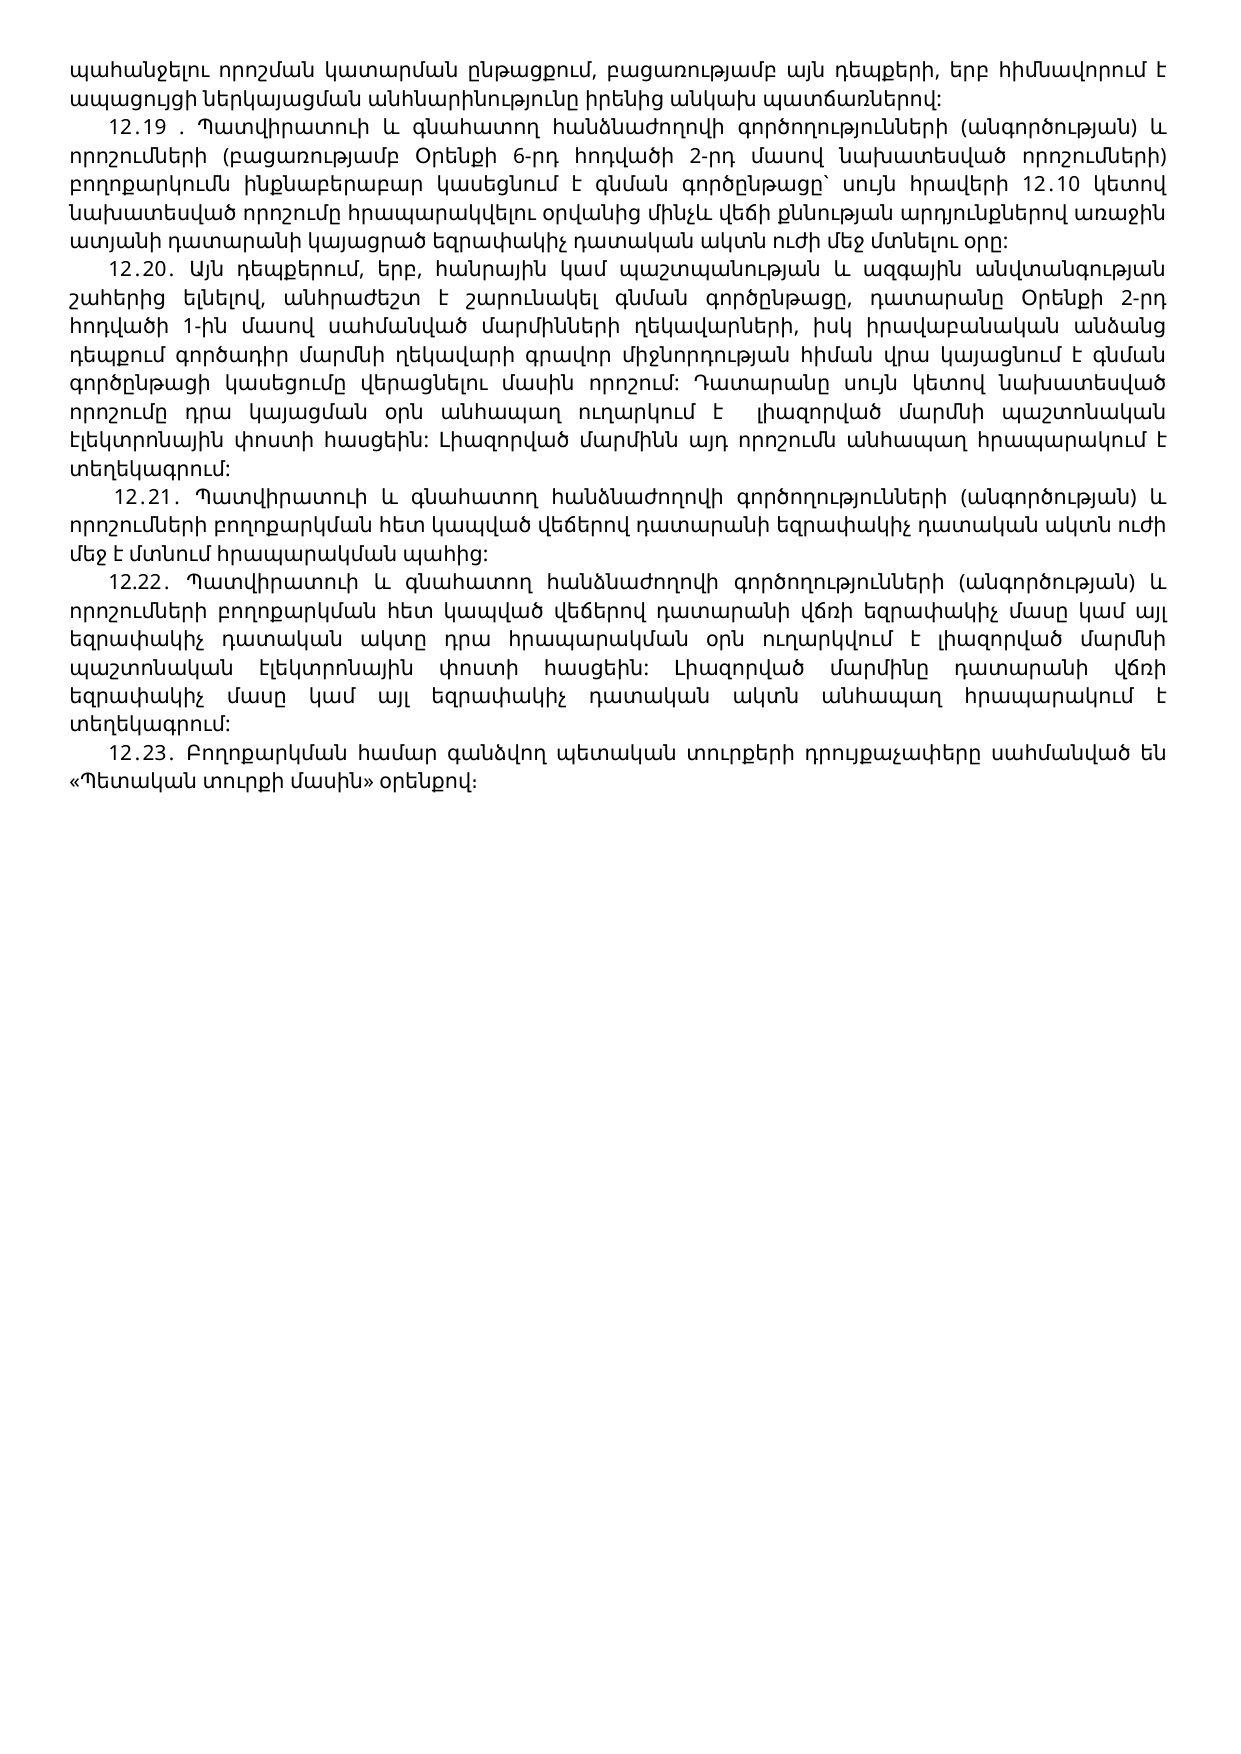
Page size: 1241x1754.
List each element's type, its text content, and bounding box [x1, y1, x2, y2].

text 12․23․ Բողոքարկման համար գանձվող պետական տուրքերի դրույքաչափերը սահմանված են «Պետական տուրքի մասին» օրենքով։ [69, 738, 1167, 795]
text 12.22․ Պատվիրատուի և գնահատող հանձնաժողովի գործողությունների (անգործության) և որոշումների բողոքարկման հետ կապված վեճերով դատարանի վճռի եզրափակիչ մասը կամ այլ եզրափակիչ դատական ակտը դրա հրապարակման օրն ուղարկվում է լիազորված մարմնի պաշտոնական էլեկտրոնային փոստի հասցեին: Լիազորված մարմինը դատարանի վճռի եզրափակիչ մասը կամ այլ եզրափակիչ դատական ակտն անհապաղ հրապարակում է տեղեկագրում: [69, 567, 1167, 738]
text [69, 56, 1167, 112]
text 12․19 . Պատվիրատուի և գնահատող հանձնաժողովի գործողությունների (անգործության) և որոշումների (բացառությամբ Օրենքի 6-րդ հոդվածի 2-րդ մասով նախատեսված որոշումների) բողոքարկումն ինքնաբերաբար կասեցնում է գնման գործընթացը` սույն հրավերի 12․10 կետով նախատեսված որոշումը հրապարակվելու օրվանից մինչև վեճի քննության արդյունքներով առաջին ատյանի դատարանի կայացրած եզրափակիչ դատական ակտն ուժի մեջ մտնելու օրը: [69, 112, 1167, 254]
text 12․21․ Պատվիրատուի և գնահատող հանձնաժողովի գործողությունների (անգործության) և որոշումների բողոքարկման հետ կապված վեճերով դատարանի եզրափակիչ դատական ակտն ուժի մեջ է մտնում հրապարակման պահից: [69, 482, 1167, 567]
text 12․20․ Այն դեպքերում, երբ, հանրային կամ պաշտպանության և ազգային անվտանգության շահերից ելնելով, անհրաժեշտ է շարունակել գնման գործընթացը, դատարանը Օրենքի 2-րդ հոդվածի 1-ին մասով սահմանված մարմինների ղեկավարների, իսկ իրավաբանական անձանց դեպքում գործադիր մարմնի ղեկավարի գրավոր միջնորդության հիման վրա կայացնում է գնման գործընթացի կասեցումը վերացնելու մասին որոշում: Դատարանը սույն կետով նախատեսված որոշումը դրա կայացման օրն անհապաղ ուղարկում է լիազորված մարմնի պաշտոնական էլեկտրոնային փոստի հասցեին: Լիազորված մարմինն այդ որոշումն անհապաղ հրապարակում է տեղեկագրում: [69, 254, 1167, 482]
